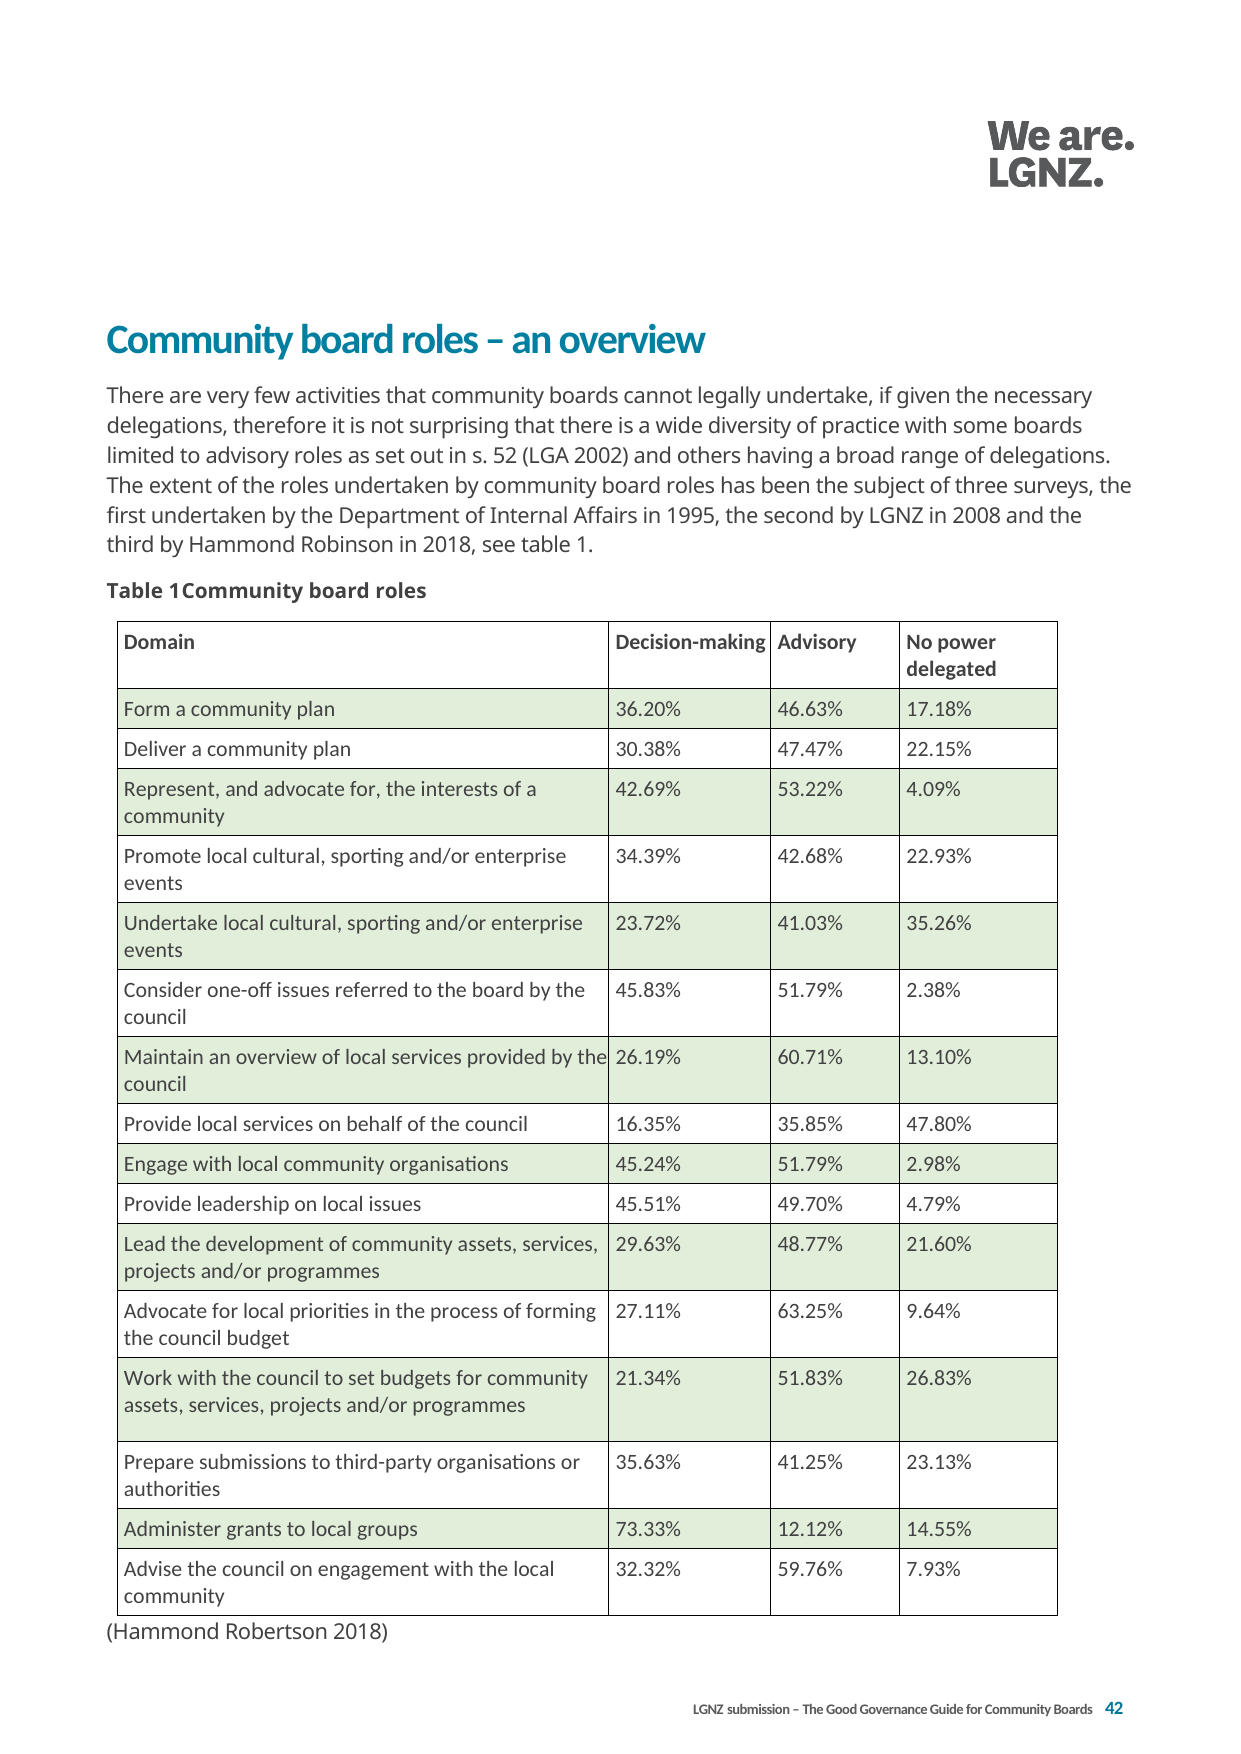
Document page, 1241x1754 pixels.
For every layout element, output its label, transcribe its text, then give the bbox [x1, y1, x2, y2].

table_cell 27.11% [609, 1291, 770, 1357]
text (Hammond Robertson 2018) [106, 1616, 1134, 1646]
table_cell 51.83% [771, 1358, 899, 1441]
table_cell 53.22% [771, 769, 899, 835]
table_cell 45.83% [609, 970, 770, 1036]
table_cell 26.19% [609, 1037, 770, 1103]
table_cell 23.72% [609, 903, 770, 969]
table_cell Provide leadership on local issues [118, 1184, 608, 1223]
table_cell 48.77% [771, 1224, 899, 1290]
table_cell Work with the council to set budgets for community assets, services, projects and/or programmes [118, 1358, 608, 1441]
table_cell 51.79% [771, 970, 899, 1036]
table_cell Lead the development of community assets, services, projects and/or programmes [118, 1224, 608, 1290]
table_cell 14.55% [900, 1509, 1057, 1548]
table_cell 2.38% [900, 970, 1057, 1036]
table_cell 22.15% [900, 729, 1057, 768]
table_header Decision-making [609, 622, 770, 688]
table_cell 29.63% [609, 1224, 770, 1290]
table_cell Advocate for local priorities in the process of forming the council budget [118, 1291, 608, 1357]
table_cell Maintain an overview of local services provided by the council [118, 1037, 608, 1103]
table_cell Administer grants to local groups [118, 1509, 608, 1548]
table_cell 46.63% [771, 689, 899, 728]
table_cell Prepare submissions to third-party organisations or authorities [118, 1442, 608, 1508]
table_cell 4.09% [900, 769, 1057, 835]
table_cell 12.12% [771, 1509, 899, 1548]
table_cell 45.51% [609, 1184, 770, 1223]
table_cell 16.35% [609, 1104, 770, 1143]
table_header Domain [118, 622, 608, 688]
table_cell Undertake local cultural, sporting and/or enterprise events [118, 903, 608, 969]
table_cell 4.79% [900, 1184, 1057, 1223]
table_cell 26.83% [900, 1358, 1057, 1441]
table_cell 59.76% [771, 1549, 899, 1615]
table_cell 32.32% [609, 1549, 770, 1615]
table_cell 45.24% [609, 1144, 770, 1183]
table_cell 36.20% [609, 689, 770, 728]
table_cell 30.38% [609, 729, 770, 768]
text There are very few activities that community boards cannot legally undertake, if given the necessary delegations, therefore it is not surprising that there is a wide diversity of practice with some boards limited to advisory roles as set out in s. 52 (LGA 2002) and others having a broad range of delegations. The extent of the roles undertaken by community board roles has been the subject of three surveys, the first undertaken by the Department of Internal Affairs in 1995, the second by LGNZ in 2008 and the third by Hammond Robinson in 2018, see table 1. [106, 381, 1134, 559]
table_cell Provide local services on behalf of the council [118, 1104, 608, 1143]
table_cell 17.18% [900, 689, 1057, 728]
table_cell 41.25% [771, 1442, 899, 1508]
table_cell 47.80% [900, 1104, 1057, 1143]
subtitle Community board roles – an overview [106, 313, 1134, 364]
table_cell 34.39% [609, 836, 770, 902]
table_cell 21.34% [609, 1358, 770, 1441]
table_cell 35.63% [609, 1442, 770, 1508]
table_cell 41.03% [771, 903, 899, 969]
table_cell 13.10% [900, 1037, 1057, 1103]
table_cell 73.33% [609, 1509, 770, 1548]
table_cell 35.26% [900, 903, 1057, 969]
table_cell 51.79% [771, 1144, 899, 1183]
table_cell Consider one-off issues referred to the board by the council [118, 970, 608, 1036]
table_cell Engage with local community organisations [118, 1144, 608, 1183]
table_cell 42.68% [771, 836, 899, 902]
table_cell 42.69% [609, 769, 770, 835]
table_cell 9.64% [900, 1291, 1057, 1357]
table_cell 2.98% [900, 1144, 1057, 1183]
table_cell 23.13% [900, 1442, 1057, 1508]
text Table 1 Community board roles [106, 576, 1134, 604]
table_cell Promote local cultural, sporting and/or enterprise events [118, 836, 608, 902]
table_cell Form a community plan [118, 689, 608, 728]
table_cell Represent, and advocate for, the interests of a community [118, 769, 608, 835]
table_cell 63.25% [771, 1291, 899, 1357]
table_header No power delegated [900, 622, 1057, 688]
table_cell 49.70% [771, 1184, 899, 1223]
table_cell 47.47% [771, 729, 899, 768]
table_cell 22.93% [900, 836, 1057, 902]
table_cell Advise the council on engagement with the local community [118, 1549, 608, 1615]
table_cell Deliver a community plan [118, 729, 608, 768]
table_cell 7.93% [900, 1549, 1057, 1615]
table_cell 21.60% [900, 1224, 1057, 1290]
table_header Advisory [771, 622, 899, 688]
table_cell 60.71% [771, 1037, 899, 1103]
table_cell 35.85% [771, 1104, 899, 1143]
picture [987, 121, 1134, 187]
